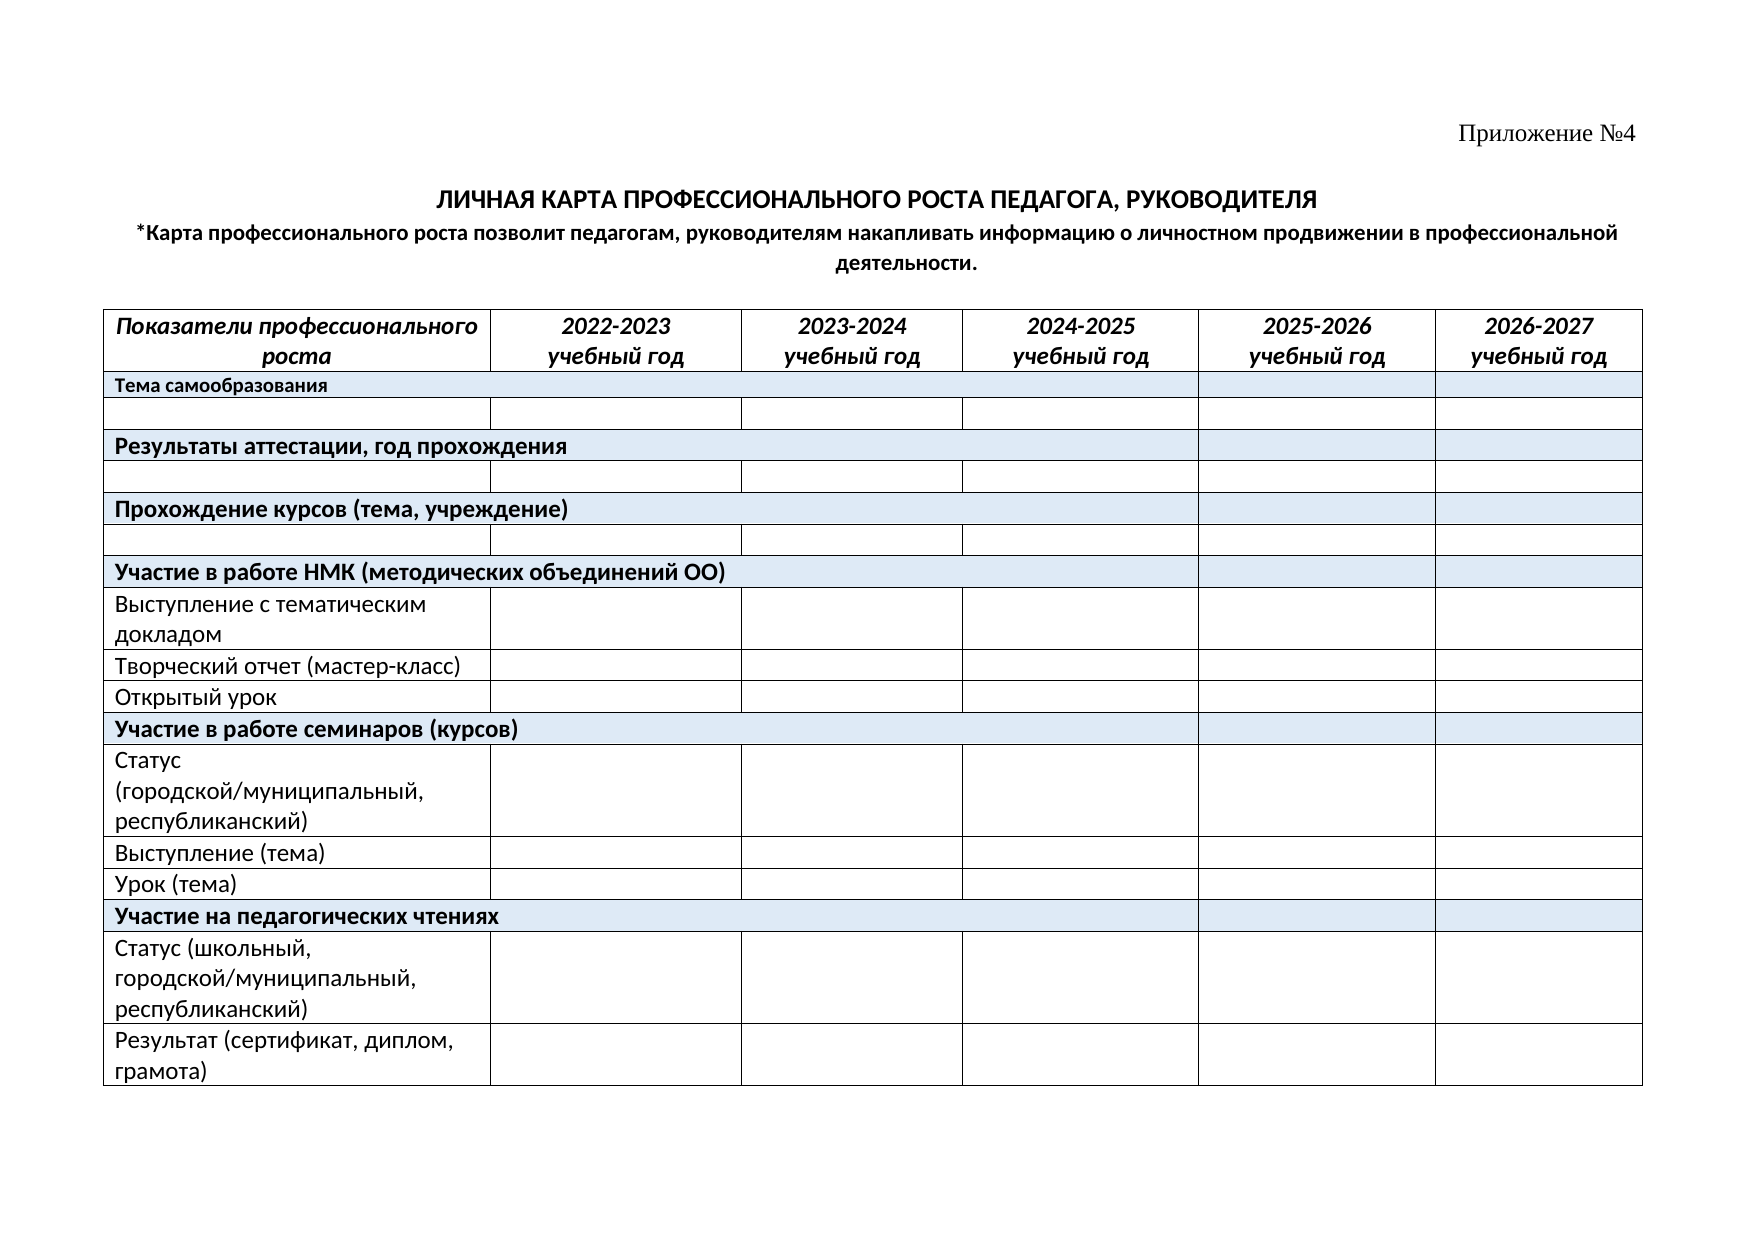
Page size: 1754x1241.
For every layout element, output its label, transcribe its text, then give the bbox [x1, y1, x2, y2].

table_cell [963, 525, 1198, 555]
table_cell [1199, 745, 1435, 836]
table_cell [1436, 461, 1642, 492]
table_cell [491, 461, 741, 492]
table_header 2023-2024 учебный год [742, 310, 962, 371]
table_cell Творческий отчет (мастер-класс) [104, 650, 490, 680]
table_cell [963, 869, 1198, 899]
table_cell Тема самообразования [104, 372, 1198, 397]
table_cell Открытый урок [104, 681, 490, 712]
table_cell Выступление с тематическим докладом [104, 588, 490, 649]
table_cell [1199, 461, 1435, 492]
table_cell [1436, 493, 1642, 523]
table_cell [963, 588, 1198, 649]
table_cell [491, 837, 741, 868]
table_cell [1199, 588, 1435, 649]
table_cell Выступление (тема) [104, 837, 490, 868]
table_header 2022-2023 учебный год [491, 310, 741, 371]
table_cell Статус (школьный, городской/муниципальный, республиканский) [104, 932, 490, 1023]
table_cell [491, 588, 741, 649]
table_cell [1199, 837, 1435, 868]
table_cell [491, 398, 741, 429]
table_cell Участие в работе семинаров (курсов) [104, 713, 1198, 743]
table_cell [104, 525, 490, 555]
table_cell [1436, 650, 1642, 680]
table_cell [963, 398, 1198, 429]
table_cell [963, 681, 1198, 712]
table_cell Прохождение курсов (тема, учреждение) [104, 493, 1198, 523]
table_cell [1199, 650, 1435, 680]
table_cell [1199, 932, 1435, 1023]
table_cell [1199, 900, 1435, 931]
table_header 2025-2026 учебный год [1199, 310, 1435, 371]
table_cell [742, 681, 962, 712]
table_cell [1199, 430, 1435, 460]
table_cell [742, 869, 962, 899]
table_cell [491, 650, 741, 680]
table_cell [1436, 525, 1642, 555]
table_cell Участие на педагогических чтениях [104, 900, 1198, 931]
table_cell [1436, 900, 1642, 931]
table_cell [742, 650, 962, 680]
table_cell [963, 461, 1198, 492]
table_cell [1436, 932, 1642, 1023]
table_cell [1436, 588, 1642, 649]
table_cell [491, 1024, 741, 1085]
table_cell [491, 932, 741, 1023]
table_cell Участие в работе НМК (методических объединений ОО) [104, 556, 1198, 587]
text Приложение №4 [118, 118, 1636, 147]
table_cell [742, 461, 962, 492]
table_cell [963, 932, 1198, 1023]
table_header 2024-2025 учебный год [963, 310, 1198, 371]
table_cell [1436, 681, 1642, 712]
table_header 2026-2027 учебный год [1436, 310, 1642, 371]
table_cell [1199, 713, 1435, 743]
table_cell [1199, 681, 1435, 712]
table_cell [1199, 525, 1435, 555]
table_cell [742, 745, 962, 836]
table_cell [1436, 745, 1642, 836]
table_cell [1436, 713, 1642, 743]
table_cell [1436, 869, 1642, 899]
table_cell Урок (тема) [104, 869, 490, 899]
table_cell [1436, 1024, 1642, 1085]
table_cell [963, 837, 1198, 868]
table_cell [742, 1024, 962, 1085]
table_cell [1436, 430, 1642, 460]
table_cell [742, 932, 962, 1023]
table_cell [742, 398, 962, 429]
table_cell [1436, 556, 1642, 587]
table_cell [963, 1024, 1198, 1085]
table_cell [1199, 398, 1435, 429]
table_cell [1436, 837, 1642, 868]
table_cell [491, 525, 741, 555]
table_cell [1199, 493, 1435, 523]
table_cell [742, 837, 962, 868]
table_cell [104, 398, 490, 429]
table_cell [1199, 869, 1435, 899]
table_cell [963, 745, 1198, 836]
table_cell [742, 588, 962, 649]
table_cell [1436, 398, 1642, 429]
table_cell Результат (сертификат, диплом, грамота) [104, 1024, 490, 1085]
table_cell [742, 525, 962, 555]
table_cell Результаты аттестации, год прохождения [104, 430, 1198, 460]
text ЛИЧНАЯ КАРТА ПРОФЕССИОНАЛЬНОГО РОСТА ПЕДАГОГА, РУКОВОДИТЕЛЯ [118, 182, 1636, 216]
table_cell [1199, 1024, 1435, 1085]
text *Карта профессионального роста позволит педагогам, руководителям накапливать информацию о личностном продвижении в профессиональной деятельности. [118, 218, 1636, 276]
table_cell [1199, 372, 1435, 397]
table_cell [491, 869, 741, 899]
table_cell [491, 681, 741, 712]
table_cell [104, 461, 490, 492]
table_cell [1199, 556, 1435, 587]
table_cell [1436, 372, 1642, 397]
table_cell Статус (городской/муниципальный, республиканский) [104, 745, 490, 836]
table_cell [963, 650, 1198, 680]
table_cell [491, 745, 741, 836]
table_header Показатели профессионального роста [104, 310, 490, 371]
